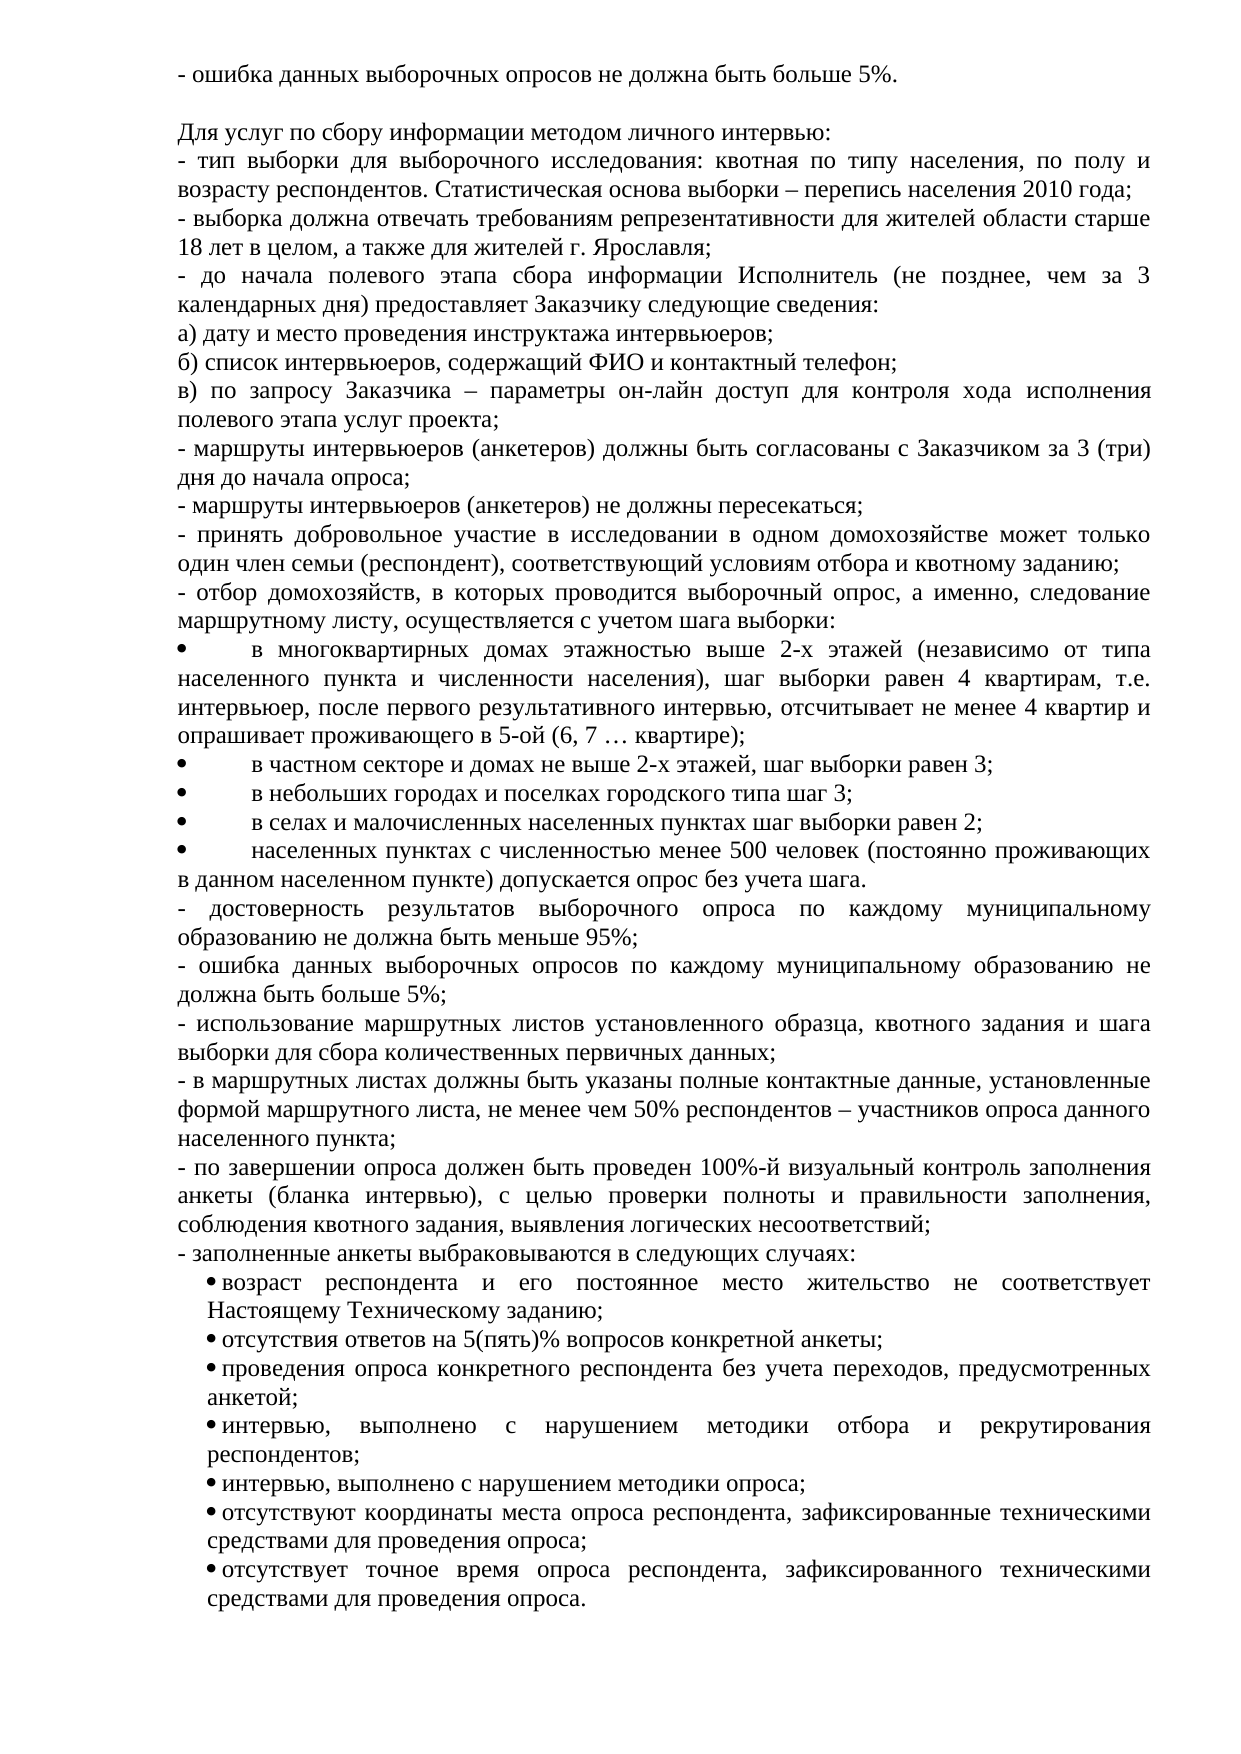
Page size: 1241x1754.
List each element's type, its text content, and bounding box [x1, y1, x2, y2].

text - ошибка данных выборочных опросов не должна быть больше 5%. [177, 59, 1152, 88]
list в небольших городах и поселках городского типа шаг 3; [177, 778, 1152, 807]
text б) список интервьюеров, содержащий ФИО и контактный телефон; [177, 347, 1152, 375]
text - маршруты интервьюеров (анкетеров) должны быть согласованы с Заказчиком за 3 (три) дня до начала опроса; [177, 433, 1152, 490]
text - в маршрутных листах должны быть указаны полные контактные данные, установленные формой маршрутного листа, не менее чем 50% респондентов – участников опроса данного населенного пункта; [177, 1065, 1152, 1152]
list в многоквартирных домах этажностью выше 2-х этажей (независимо от типа населенного пункта и численности населения), шаг выборки равен 4 квартирам, т.е. интервьюер, после первого результативного интервью, отсчитывает не менее 4 квартир и опрашивает проживающего в 5-ой (6, 7 … квартире); [177, 634, 1152, 749]
list - тип выборки для выборочного исследования: квотная по типу населения, по полу и возрасту респондентов. Статистическая основа выборки – перепись населения 2010 года; [177, 145, 1152, 203]
list в частном секторе и домах не выше 2-х этажей, шаг выборки равен 3; [177, 749, 1152, 778]
list отсутствует точное время опроса респондента, зафиксированного техническими средствами для проведения опроса. [207, 1554, 1152, 1612]
list населенных пунктах с численностью менее 500 человек (постоянно проживающих в данном населенном пункте) допускается опрос без учета шага. [177, 835, 1152, 893]
text Для услуг по сбору информации методом личного интервью: [177, 117, 1152, 145]
list интервью, выполнено с нарушением методики отбора и рекрутирования респондентов; [207, 1410, 1152, 1468]
text - использование маршрутных листов установленного образца, квотного задания и шага выборки для сбора количественных первичных данных; [177, 1008, 1152, 1065]
list проведения опроса конкретного респондента без учета переходов, предусмотренных анкетой; [207, 1353, 1152, 1410]
text - ошибка данных выборочных опросов по каждому муниципальному образованию не должна быть больше 5%; [177, 950, 1152, 1008]
list в селах и малочисленных населенных пунктах шаг выборки равен 2; [177, 807, 1152, 835]
text - маршруты интервьюеров (анкетеров) не должны пересекаться; [177, 490, 1152, 519]
text - выборка должна отвечать требованиям репрезентативности для жителей области старше 18 лет в целом, а также для жителей г. Ярославля; [177, 203, 1152, 260]
text - достоверность результатов выборочного опроса по каждому муниципальному образованию не должна быть меньше 95%; [177, 893, 1152, 950]
text - по завершении опроса должен быть проведен 100%-й визуальный контроль заполнения анкеты (бланка интервью), с целью проверки полноты и правильности заполнения, соблюдения квотного задания, выявления логических несоответствий; [177, 1152, 1152, 1238]
text - принять добровольное участие в исследовании в одном домохозяйстве может только один член семьи (респондент), соответствующий условиям отбора и квотному заданию; [177, 519, 1152, 577]
list возраст респондента и его постоянное место жительство не соответствует Настоящему Техническому заданию; [207, 1267, 1152, 1324]
list отсутствуют координаты места опроса респондента, зафиксированные техническими средствами для проведения опроса; [207, 1497, 1152, 1554]
list интервью, выполнено с нарушением методики опроса; [207, 1468, 1152, 1497]
text а) дату и место проведения инструктажа интервьюеров; [177, 318, 1152, 347]
list отсутствия ответов на 5(пять)% вопросов конкретной анкеты; [207, 1324, 1152, 1353]
text - заполненные анкеты выбраковываются в следующих случаях: [177, 1238, 1152, 1267]
text - отбор домохозяйств, в которых проводится выборочный опрос, а именно, следование маршрутному листу, осуществляется с учетом шага выборки: [177, 577, 1152, 634]
text - до начала полевого этапа сбора информации Исполнитель (не позднее, чем за 3 календарных дня) предоставляет Заказчику следующие сведения: [177, 260, 1152, 318]
text в) по запросу Заказчика – параметры он-лайн доступ для контроля хода исполнения полевого этапа услуг проекта; [177, 375, 1152, 433]
